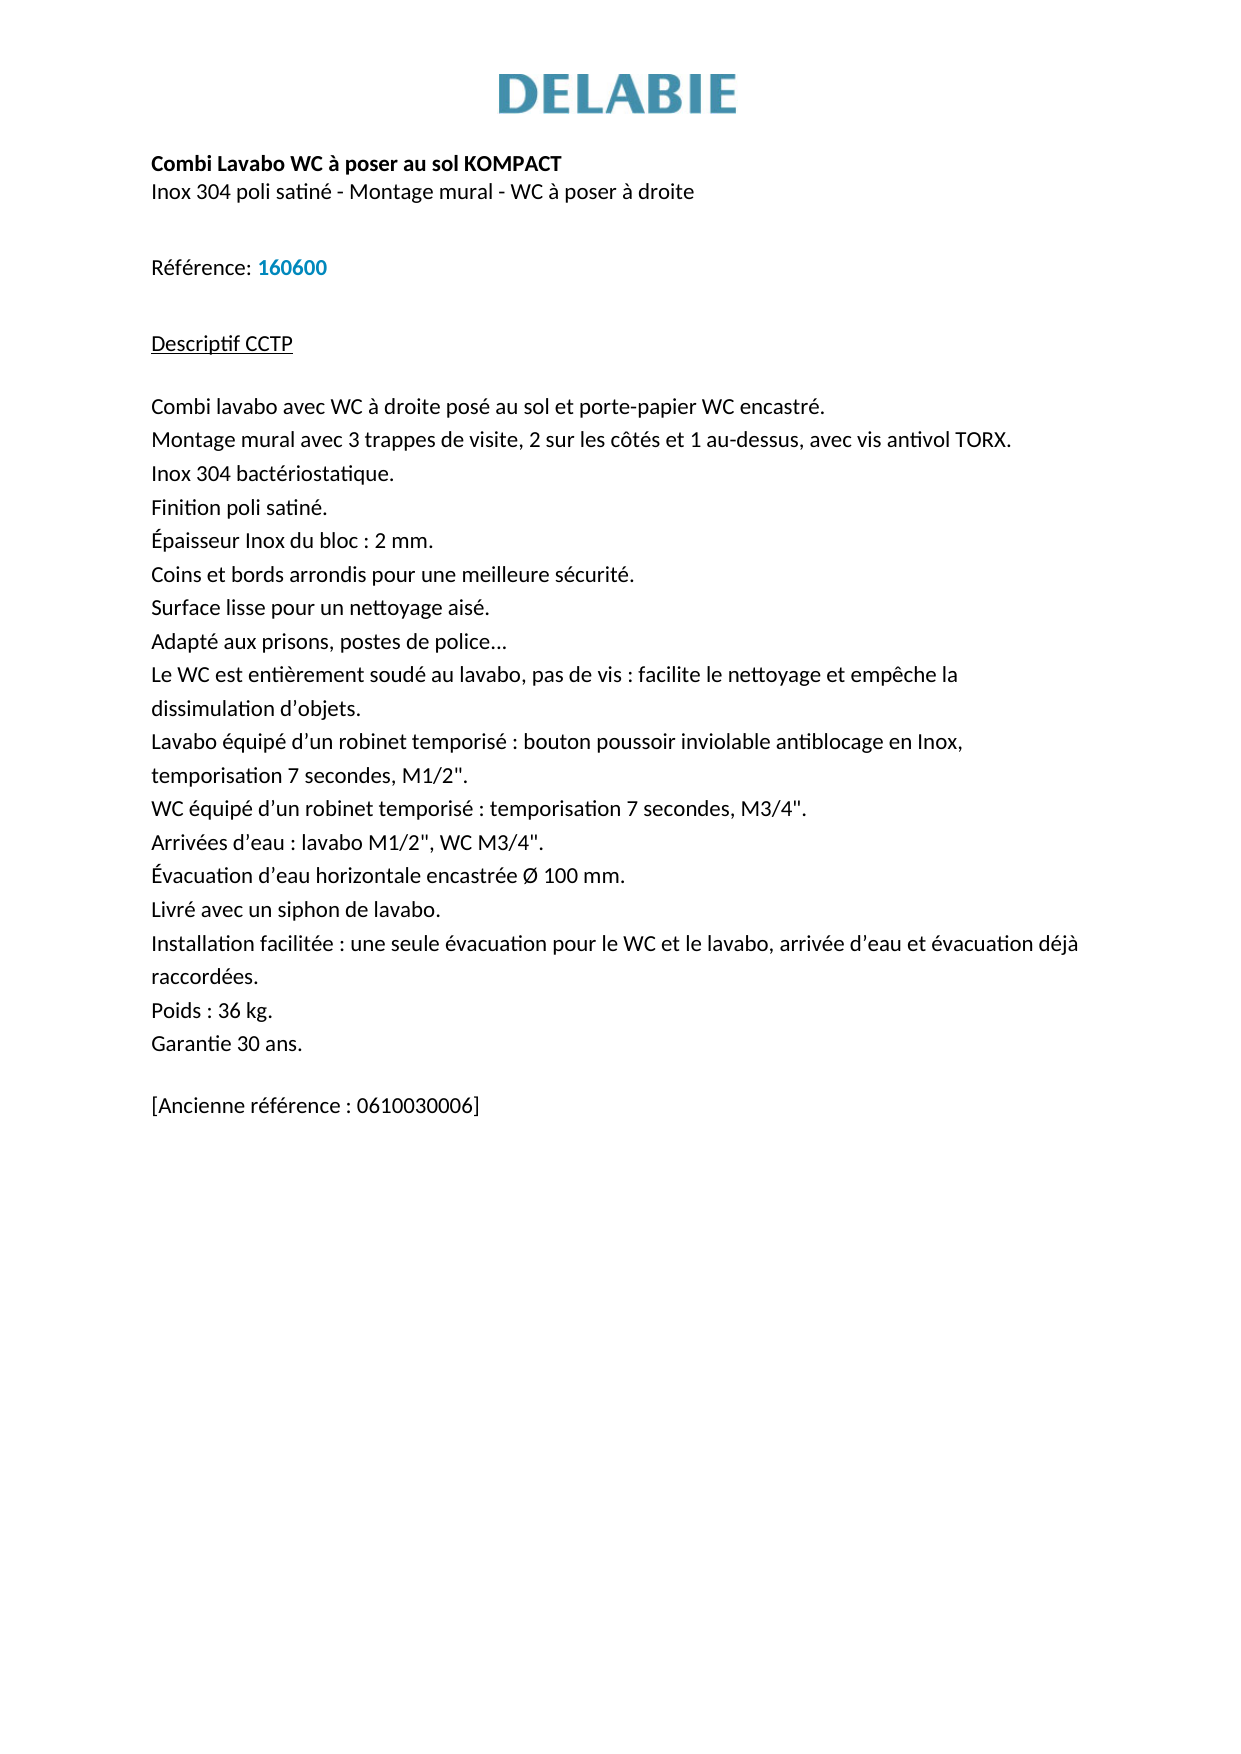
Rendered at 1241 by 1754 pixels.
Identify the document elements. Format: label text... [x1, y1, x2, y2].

text Descriptif CCTP [151, 329, 1084, 357]
text WC équipé d’un robinet temporisé : temporisation 7 secondes, M3/4". [151, 794, 1084, 822]
text Surface lisse pour un nettoyage aisé. [151, 593, 1084, 621]
text Lavabo équipé d’un robinet temporisé : bouton poussoir inviolable antiblocage en Inox, temporisation 7 secondes, M1/2". [151, 727, 1084, 789]
text Évacuation d’eau horizontale encastrée Ø 100 mm. [151, 862, 1084, 889]
text Épaisseur Inox du bloc : 2 mm. [151, 526, 1084, 554]
text Combi Lavabo WC à poser au sol KOMPACT [151, 149, 1084, 177]
text Inox 304 bactériostatique. [151, 459, 1084, 487]
text [Ancienne référence : 0610030006] [151, 1092, 1084, 1119]
text Finition poli satiné. [151, 493, 1084, 521]
text Inox 304 poli satiné - Montage mural - WC à poser à droite [151, 177, 1084, 205]
text Coins et bords arrondis pour une meilleure sécurité. [151, 560, 1084, 588]
text Combi lavabo avec WC à droite posé au sol et porte-papier WC encastré. [151, 392, 1084, 420]
text Installation facilitée : une seule évacuation pour le WC et le lavabo, arrivée d’eau et évacuation déjà raccordées. [151, 929, 1084, 990]
text Poids : 36 kg. [151, 996, 1084, 1024]
picture [497, 74, 738, 114]
text Arrivées d’eau : lavabo M1/2", WC M3/4". [151, 828, 1084, 856]
text Adapté aux prisons, postes de police... [151, 627, 1084, 655]
text Livré avec un siphon de lavabo. [151, 895, 1084, 923]
text Le WC est entièrement soudé au lavabo, pas de vis : facilite le nettoyage et empêche la dissimulation d’objets. [151, 660, 1084, 722]
text Garantie 30 ans. [151, 1029, 1084, 1057]
text Montage mural avec 3 trappes de visite, 2 sur les côtés et 1 au-dessus, avec vis antivol TORX. [151, 426, 1084, 453]
text Référence: 160600 [151, 253, 1084, 281]
